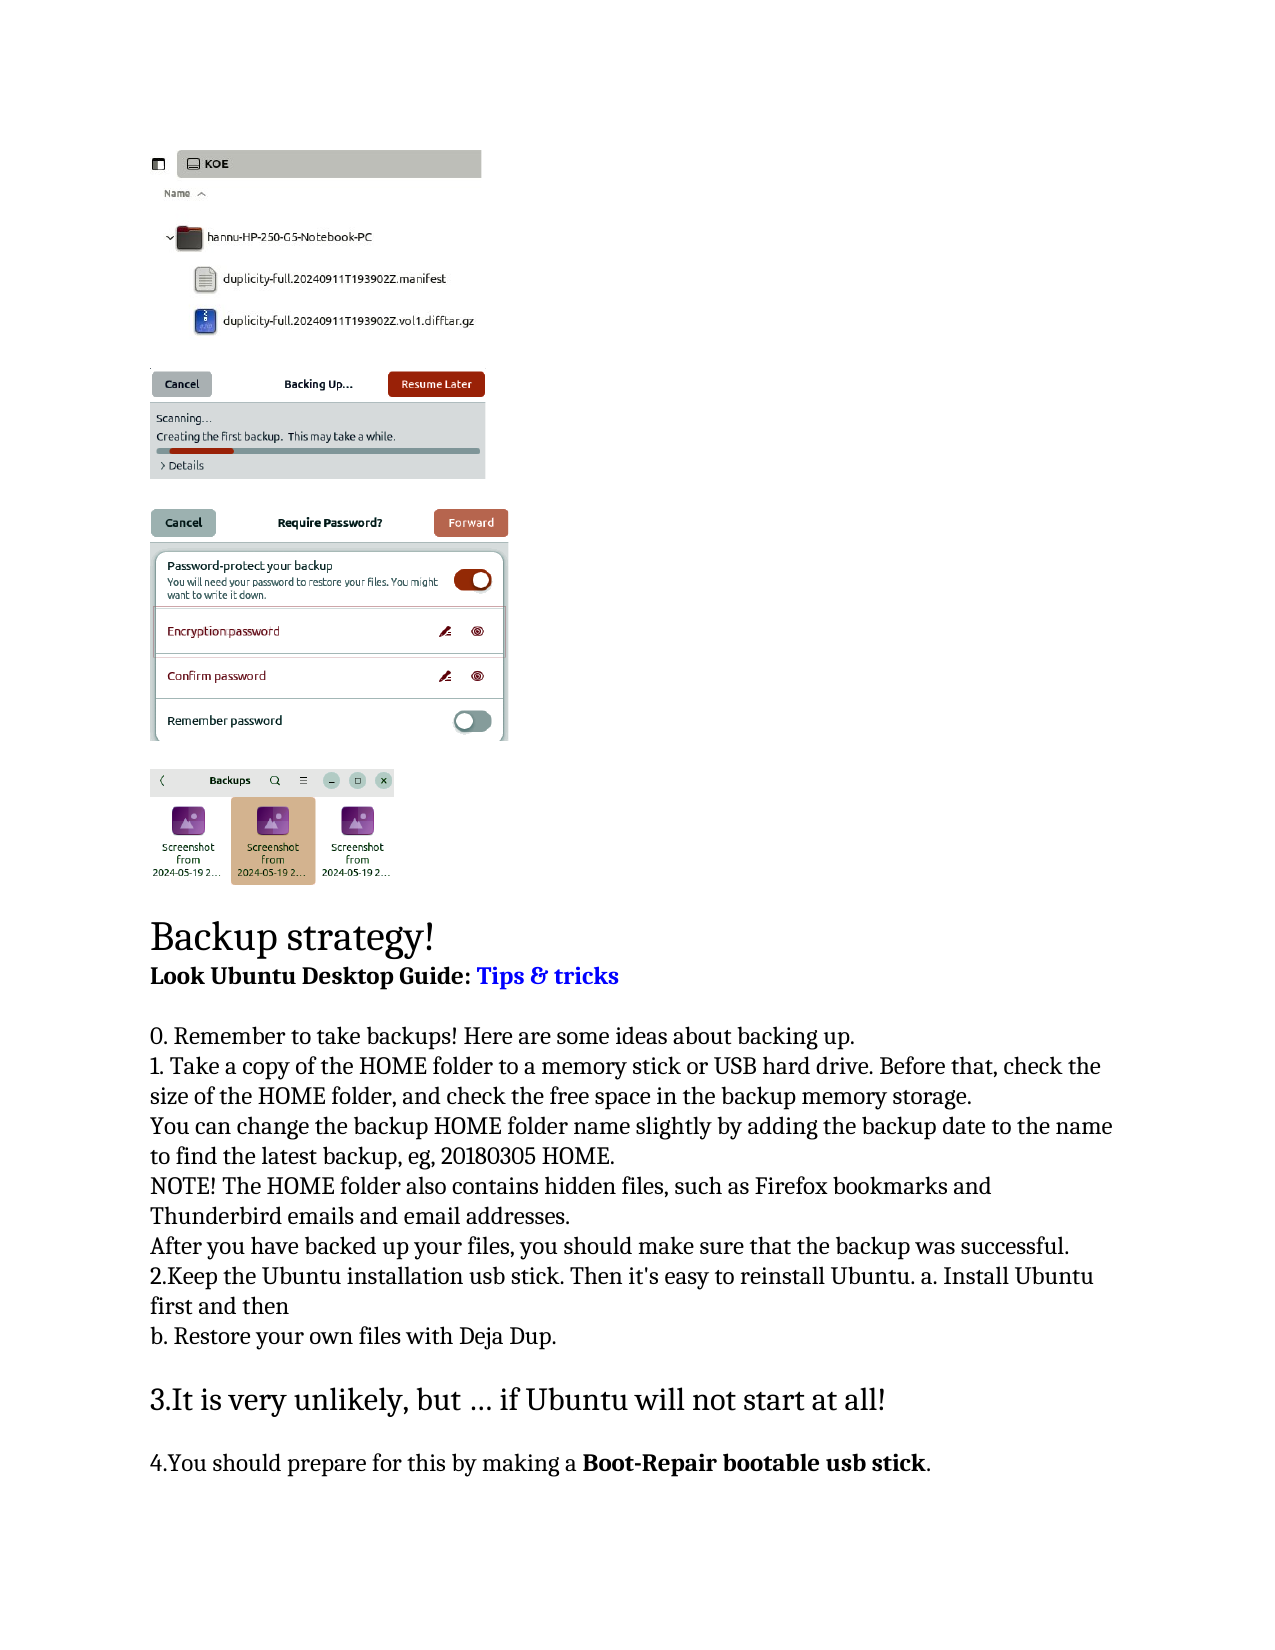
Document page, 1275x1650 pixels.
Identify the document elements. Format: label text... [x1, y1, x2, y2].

text 3.It is very unlikely, but … if Ubuntu will not start at all! [150, 1381, 1125, 1418]
picture [150, 150, 482, 340]
text 0. Remember to take backups! Here are some ideas about backing up. [150, 1021, 1125, 1051]
text Look Ubuntu Desktop Guide: Tips & tricks [150, 961, 1125, 991]
text b. Restore your own files with Deja Dup. [150, 1321, 1125, 1351]
text You can change the backup HOME folder name slightly by adding the backup date to the name to find the latest backup, eg, 20180305 HOME. [150, 1111, 1125, 1171]
picture [150, 507, 509, 741]
text After you have backed up your files, you should make sure that the backup was successful. [150, 1231, 1125, 1261]
picture [150, 769, 394, 885]
text 4.You should prepare for this by making a Boot-Repair bootable usb stick. [150, 1448, 1125, 1478]
text 2.Keep the Ubuntu installation usb stick. Then it's easy to reinstall Ubuntu. a. Install Ubuntu first and then [150, 1261, 1125, 1321]
picture [150, 368, 486, 479]
text NOTE! The HOME folder also contains hidden files, such as Firefox bookmarks and Thunderbird emails and email addresses. [150, 1171, 1125, 1231]
text Backup strategy! [150, 913, 1125, 961]
text 1. Take a copy of the HOME folder to a memory stick or USB hard drive. Before that, check the size of the HOME folder, and check the free space in the backup memory storage. [150, 1051, 1125, 1111]
